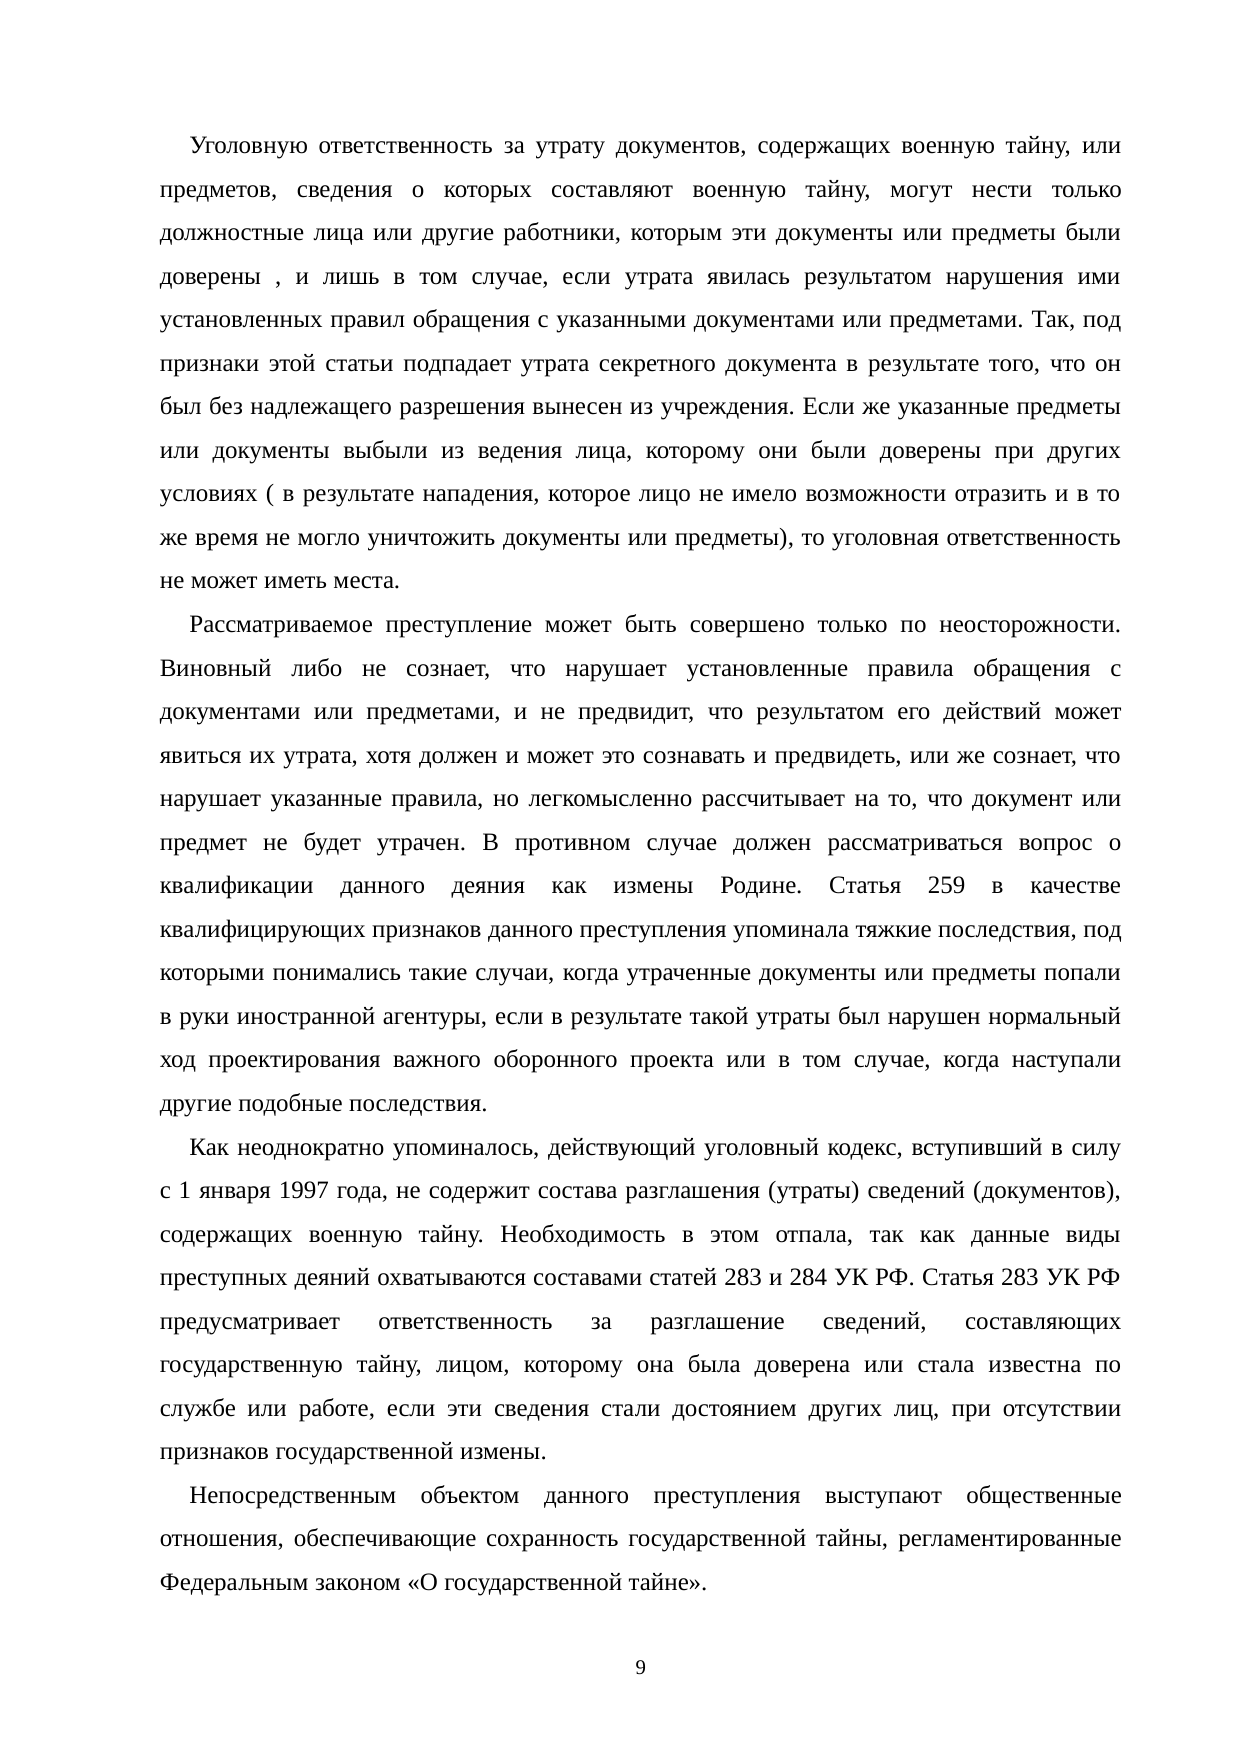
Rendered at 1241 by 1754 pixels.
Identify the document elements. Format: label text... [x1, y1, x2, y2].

text Как неоднократно упоминалось, действующий уголовный кодекс, вступивший в силу с 1 января 1997 года, не содержит состава разглашения (утраты) сведений (документов), содержащих военную тайну. Необходимость в этом отпала, так как данные виды преступных деяний охватываются составами статей 283 и 284 УК РФ. Статья 283 УК РФ предусматривает ответственность за разглашение сведений, составляющих государственную тайну, лицом, которому она была доверена или стала известна по службе или работе, если эти сведения стали достоянием других лиц, при отсутствии признаков государственной измены. [159, 1131, 1122, 1465]
text Рассматриваемое преступление может быть совершено только по неосторожности. Виновный либо не сознает, что нарушает установленные правила обращения с документами или предметами, и не предвидит, что результатом его действий может явиться их утрата, хотя должен и может это сознавать и предвидеть, или же сознает, что нарушает указанные правила, но легкомысленно рассчитывает на то, что документ или предмет не будет утрачен. В противном случае должен рассматриваться вопрос о квалификации данного деяния как измены Родине. Статья 259 в качестве квалифицирующих признаков данного преступления упоминала тяжкие последствия, под которыми понимались такие случаи, когда утраченные документы или предметы попали в руки иностранной агентуры, если в результате такой утраты был нарушен нормальный ход проектирования важного оборонного проекта или в том случае, когда наступали другие подобные последствия. [159, 609, 1122, 1117]
text Уголовную ответственность за утрату документов, содержащих военную тайну, или предметов, сведения о которых составляют военную тайну, могут нести только должностные лица или другие работники, которым эти документы или предметы были доверены , и лишь в том случае, если утрата явилась результатом нарушения ими установленных правил обращения с указанными документами или предметами. Так, под признаки этой статьи подпадает утрата секретного документа в результате того, что он был без надлежащего разрешения вынесен из учреждения. Если же указанные предметы или документы выбыли из ведения лица, которому они были доверены при других условиях ( в результате нападения, которое лицо не имело возможности отразить и в то же время не могло уничтожить документы или предметы), то уголовная ответственность не может иметь места. [159, 130, 1122, 594]
text Непосредственным объектом данного преступления выступают общественные отношения, обеспечивающие сохранность государственной тайны, регламентированные Федеральным законом «О государственной тайне». [159, 1480, 1122, 1596]
